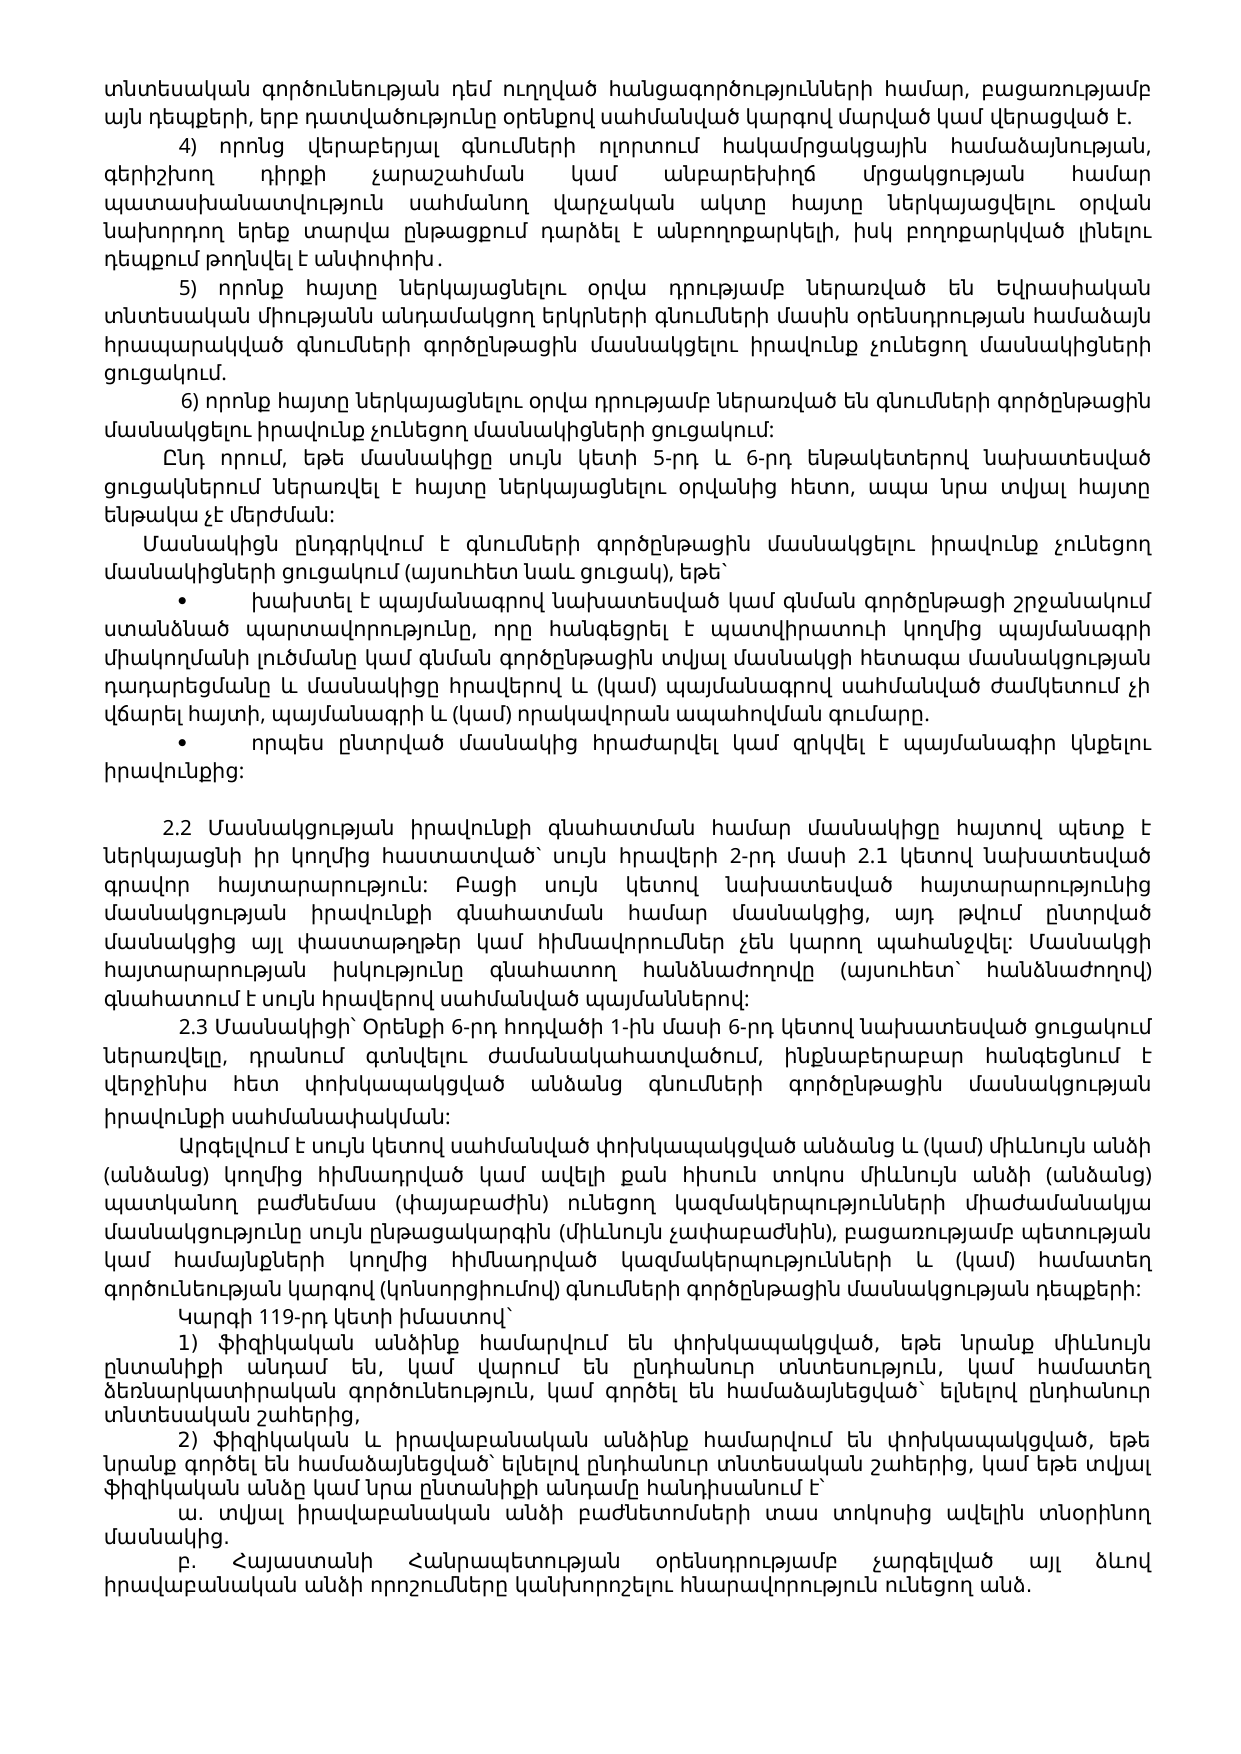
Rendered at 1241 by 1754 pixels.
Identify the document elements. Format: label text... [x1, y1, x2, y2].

text Ընդ որում, եթե մասնակիցը սույն կետի 5-րդ և 6-րդ ենթակետերով նախատեսված ցուցակներում ներառվել է հայտը ներկայացնելու օրվանից հետո, ապա նրա տվյալ հայտը ենթակա չէ մերժման: [103, 443, 1152, 529]
text Մասնակիցն ընդգրկվում է գնումների գործընթացին մասնակցելու իրավունք չունեցող մասնակիցների ցուցակում (այսուհետ նաև ցուցակ), եթե` [103, 529, 1152, 586]
text 4) որոնց վերաբերյալ գնումների ոլորտում հակամրցակցային համաձայնության, գերիշխող դիրքի չարաշահման կամ անբարեխիղճ մրցակցության համար պատասխանատվություն սահմանող վարչական ակտը հայտը ներկայացվելու օրվան նախորդող երեք տարվա ընթացքում դարձել է անբողոքարկելի, իսկ բողոքարկված լինելու դեպքում թողնվել է անփոփոխ․ [103, 131, 1152, 273]
text 2.3 Մասնակիցի՝ Օրենքի 6-րդ հոդվածի 1-ին մասի 6-րդ կետով նախատեսված ցուցակում ներառվելը, դրանում գտնվելու ժամանակահատվածում, ինքնաբերաբար հանգեցնում է վերջինիս հետ փոխկապակցված անձանց գնումների գործընթացին մասնակցության իրավունքի սահմանափակման: [103, 1012, 1152, 1132]
list որպես ընտրված մասնակից հրաժարվել կամ զրկվել է պայմանագիր կնքելու իրավունքից: [103, 728, 1152, 785]
text 6) որոնք հայտը ներկայացնելու օրվա դրությամբ ներառված են գնումների գործընթացին մասնակցելու իրավունք չունեցող մասնակիցների ցուցակում: [103, 387, 1152, 443]
text Կարգի 119-րդ կետի իմաստով` [103, 1302, 1152, 1331]
text Արգելվում է սույն կետով սահմանված փոխկապակցված անձանց և (կամ) միևնույն անձի (անձանց) կողմից հիմնադրված կամ ավելի քան հիսուն տոկոս միևնույն անձի (անձանց) պատկանող բաժնեմաս (փայաբաժին) ունեցող կազմակերպությունների միաժամանակյա մասնակցությունը սույն ընթացակարգին (միևնույն չափաբաժնին), բացառությամբ պետության կամ համայնքների կողմից հիմնադրված կազմակերպությունների և (կամ) համատեղ գործունեության կարգով (կոնսորցիումով) գնումների գործընթացին մասնակցության դեպքերի: [103, 1132, 1152, 1302]
text ա. տվյալ իրավաբանական անձի բաժնետոմսերի տաս տոկոսից ավելին տնօրինող մասնակից. [103, 1501, 1152, 1549]
text 1) ֆիզիկական անձինք համարվում են փոխկապակցված, եթե նրանք միևնույն ընտանիքի անդամ են, կամ վարում են ընդհանուր տնտեսություն, կամ համատեղ ձեռնարկատիրական գործունեություն, կամ գործել են համաձայնեցված` ելնելով ընդհանուր տնտեսական շահերից, [103, 1331, 1152, 1428]
text 5) որոնք հայտը ներկայացնելու օրվա դրությամբ ներառված են Եվրասիական տնտեսական միությանն անդամակցող երկրների գնումների մասին օրենսդրության համաձայն հրապարակված գնումների գործընթացին մասնակցելու իրավունք չունեցող մասնակիցների ցուցակում. [103, 273, 1152, 387]
list խախտել է պայմանագրով նախատեսված կամ գնման գործընթացի շրջանակում ստանձնած պարտավորությունը, որը հանգեցրել է պատվիրատուի կողմից պայմանագրի միակողմանի լուծմանը կամ գնման գործընթացին տվյալ մասնակցի հետագա մասնակցության դադարեցմանը և մասնակիցը հրավերով և (կամ) պայմանագրով սահմանված ժամկետում չի վճարել հայտի, պայմանագրի և (կամ) որակավորան ապահովման գումարը. [103, 586, 1152, 728]
text 2.2 Մասնակցության իրավունքի գնահատման համար մասնակիցը հայտով պետք է ներկայացնի իր կողմից հաստատված` սույն հրավերի 2-րդ մասի 2.1 կետով նախատեսված գրավոր հայտարարություն: Բացի սույն կետով նախատեսված հայտարարությունից մասնակցության իրավունքի գնահատման համար մասնակցից, այդ թվում ընտրված մասնակցից այլ փաստաթղթեր կամ հիմնավորումներ չեն կարող պահանջվել: Մասնակցի հայտարարության իսկությունը գնահատող հանձնաժողովը (այսուհետ` հանձնաժողով) գնահատում է սույն հրավերով սահմանված պայմաններով: [103, 813, 1152, 1012]
text բ. Հայաստանի Հանրապետության օրենսդրությամբ չարգելված այլ ձևով իրավաբանական անձի որոշումները կանխորոշելու հնարավորություն ունեցող անձ. [103, 1549, 1152, 1598]
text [103, 74, 1152, 131]
text 2) ֆիզիկական և իրավաբանական անձինք համարվում են փոխկապակցված, եթե նրանք գործել են համաձայնեցված՝ ելնելով ընդհանուր տնտեսական շահերից, կամ եթե տվյալ ֆիզիկական անձը կամ նրա ընտանիքի անդամը հանդիսանում է՝ [103, 1428, 1152, 1501]
